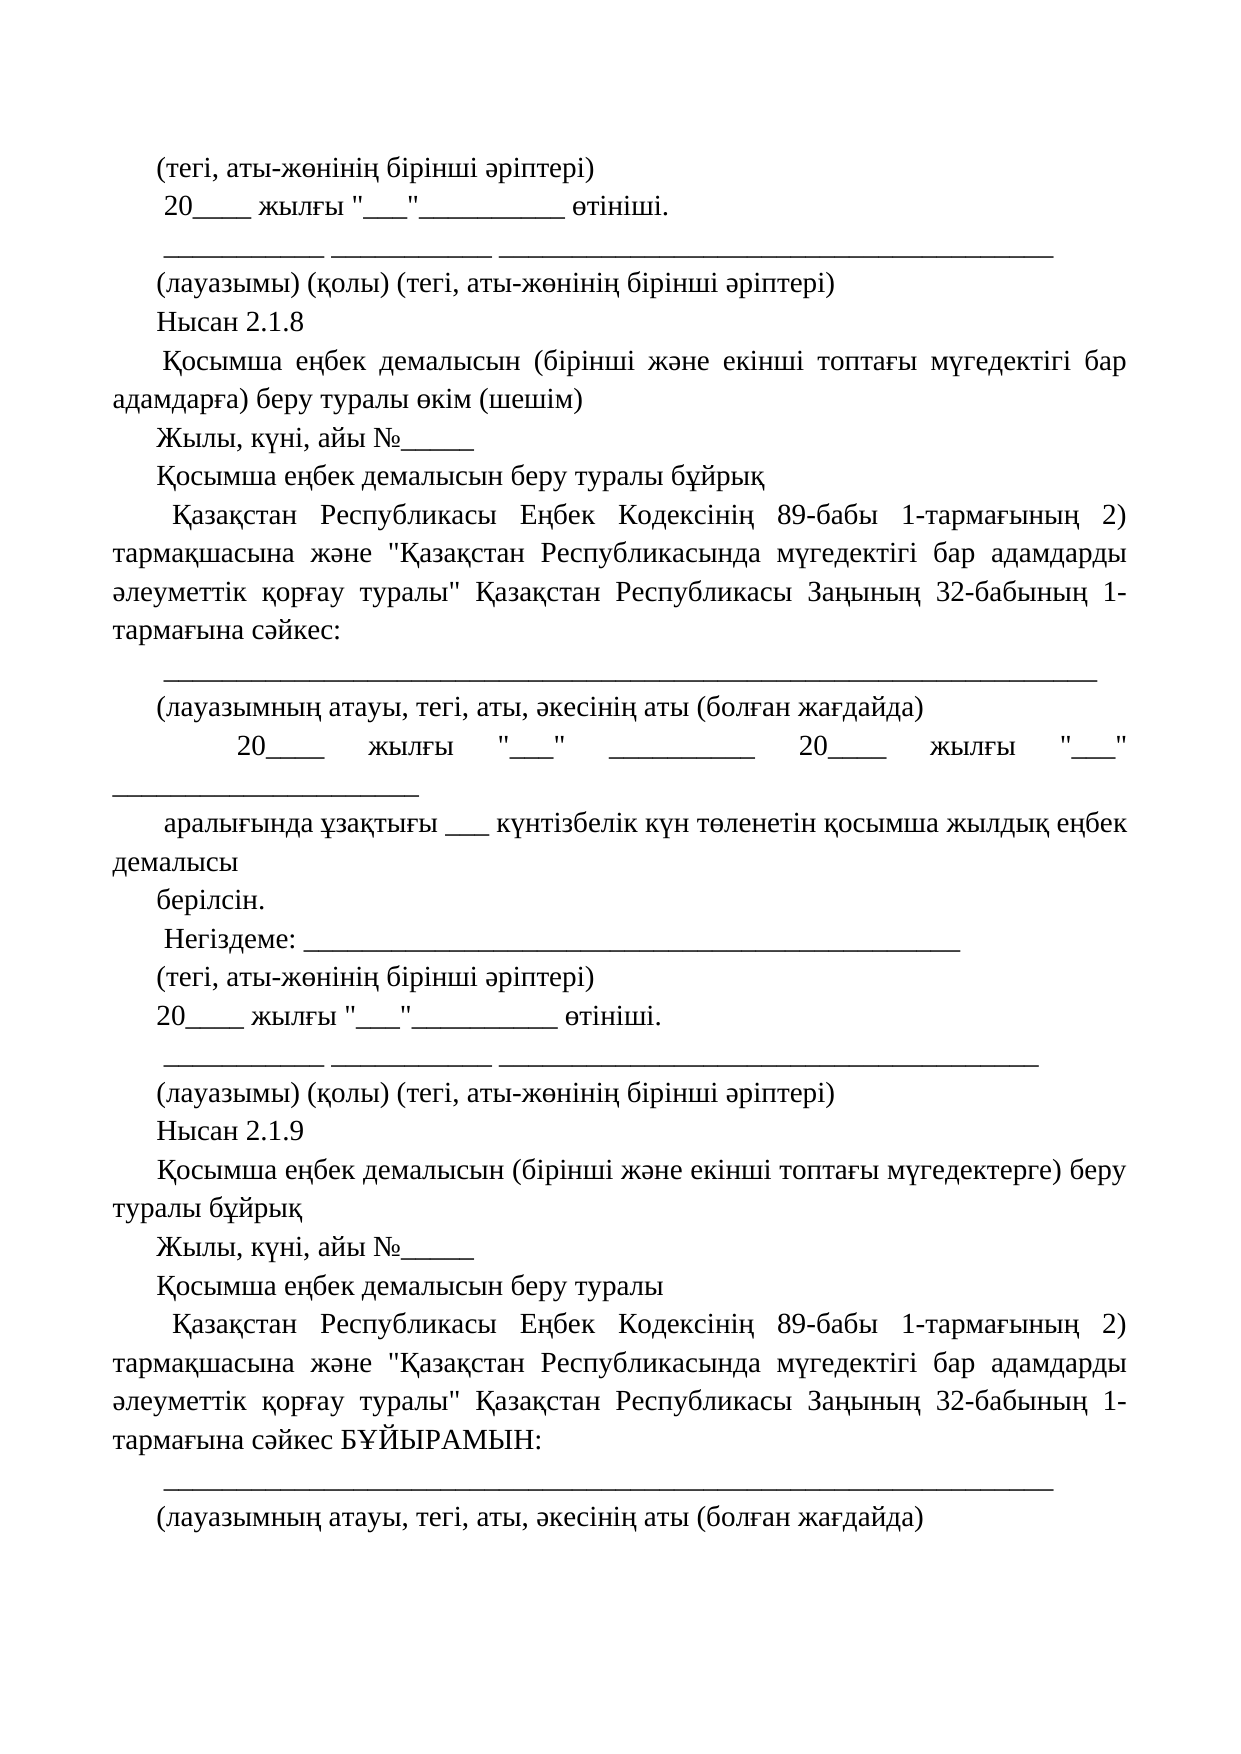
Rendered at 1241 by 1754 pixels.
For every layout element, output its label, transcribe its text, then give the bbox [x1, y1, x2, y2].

text _____________________________________________________________ [112, 1460, 1128, 1494]
text (лауазымы) (қолы) (тегі, аты-жөнінің бірінші әріптері) [112, 266, 1128, 299]
text Негіздеме: _____________________________________________ [112, 921, 1128, 954]
text (тегі, аты-жөнінің бірінші әріптері) [112, 959, 1128, 993]
text ___________ ___________ _____________________________________ [112, 1036, 1128, 1070]
text Қосымша еңбек демалысын (бірінші және екінші топтағы мүгедектігі бар адамдарға) беру туралы өкім (шешім) [112, 343, 1128, 415]
text 20____ жылғы "___"__________ өтініші. [112, 188, 1128, 222]
text ________________________________________________________________ [112, 651, 1128, 684]
text (лауазымның атауы, тегі, аты, әкесінің аты (болған жағдайда) [112, 1499, 1128, 1532]
text (лауазымы) (қолы) (тегі, аты-жөнінің бірінші әріптері) [112, 1075, 1128, 1108]
text ___________ ___________ ______________________________________ [112, 227, 1128, 261]
text Жылы, күні, айы №_____ [112, 1229, 1128, 1263]
text Қосымша еңбек демалысын беру туралы [112, 1268, 1128, 1301]
text Қосымша еңбек демалысын беру туралы бұйрық [112, 458, 1128, 492]
text Қосымша еңбек демалысын (бірінші және екінші топтағы мүгедектерге) беру туралы бұйрық [112, 1152, 1128, 1224]
text (лауазымның атауы, тегі, аты, әкесінің аты (болған жағдайда) [112, 689, 1128, 723]
text Қазақстан Республикасы Еңбек Кодексінің 89-бабы 1-тармағының 2) тармақшасына және "Қазақстан Республикасында мүгедектігі бар адамдарды әлеуметтік қорғау туралы" Қазақстан Республикасы Заңының 32-бабының 1-тармағына сәйкес: [112, 497, 1128, 646]
text 20____ жылғы "___"__________ өтініші. [112, 998, 1128, 1031]
text берілсін. [112, 882, 1128, 916]
text 20____ жылғы "___" __________ 20____ жылғы "___" _____________________ [112, 728, 1128, 800]
text Қазақстан Республикасы Еңбек Кодексінің 89-бабы 1-тармағының 2) тармақшасына және "Қазақстан Республикасында мүгедектігі бар адамдарды әлеуметтік қорғау туралы" Қазақстан Республикасы Заңының 32-бабының 1-тармағына сәйкес БҰЙЫРАМЫН: [112, 1306, 1128, 1455]
text Жылы, күні, айы №_____ [112, 420, 1128, 453]
text аралығында ұзақтығы ___ күнтізбелік күн төленетін қосымша жылдық еңбек демалысы [112, 805, 1128, 877]
text Нысан 2.1.9 [112, 1113, 1128, 1147]
text (тегі, аты-жөнінің бірінші әріптері) [112, 150, 1128, 183]
text Нысан 2.1.8 [112, 304, 1128, 338]
